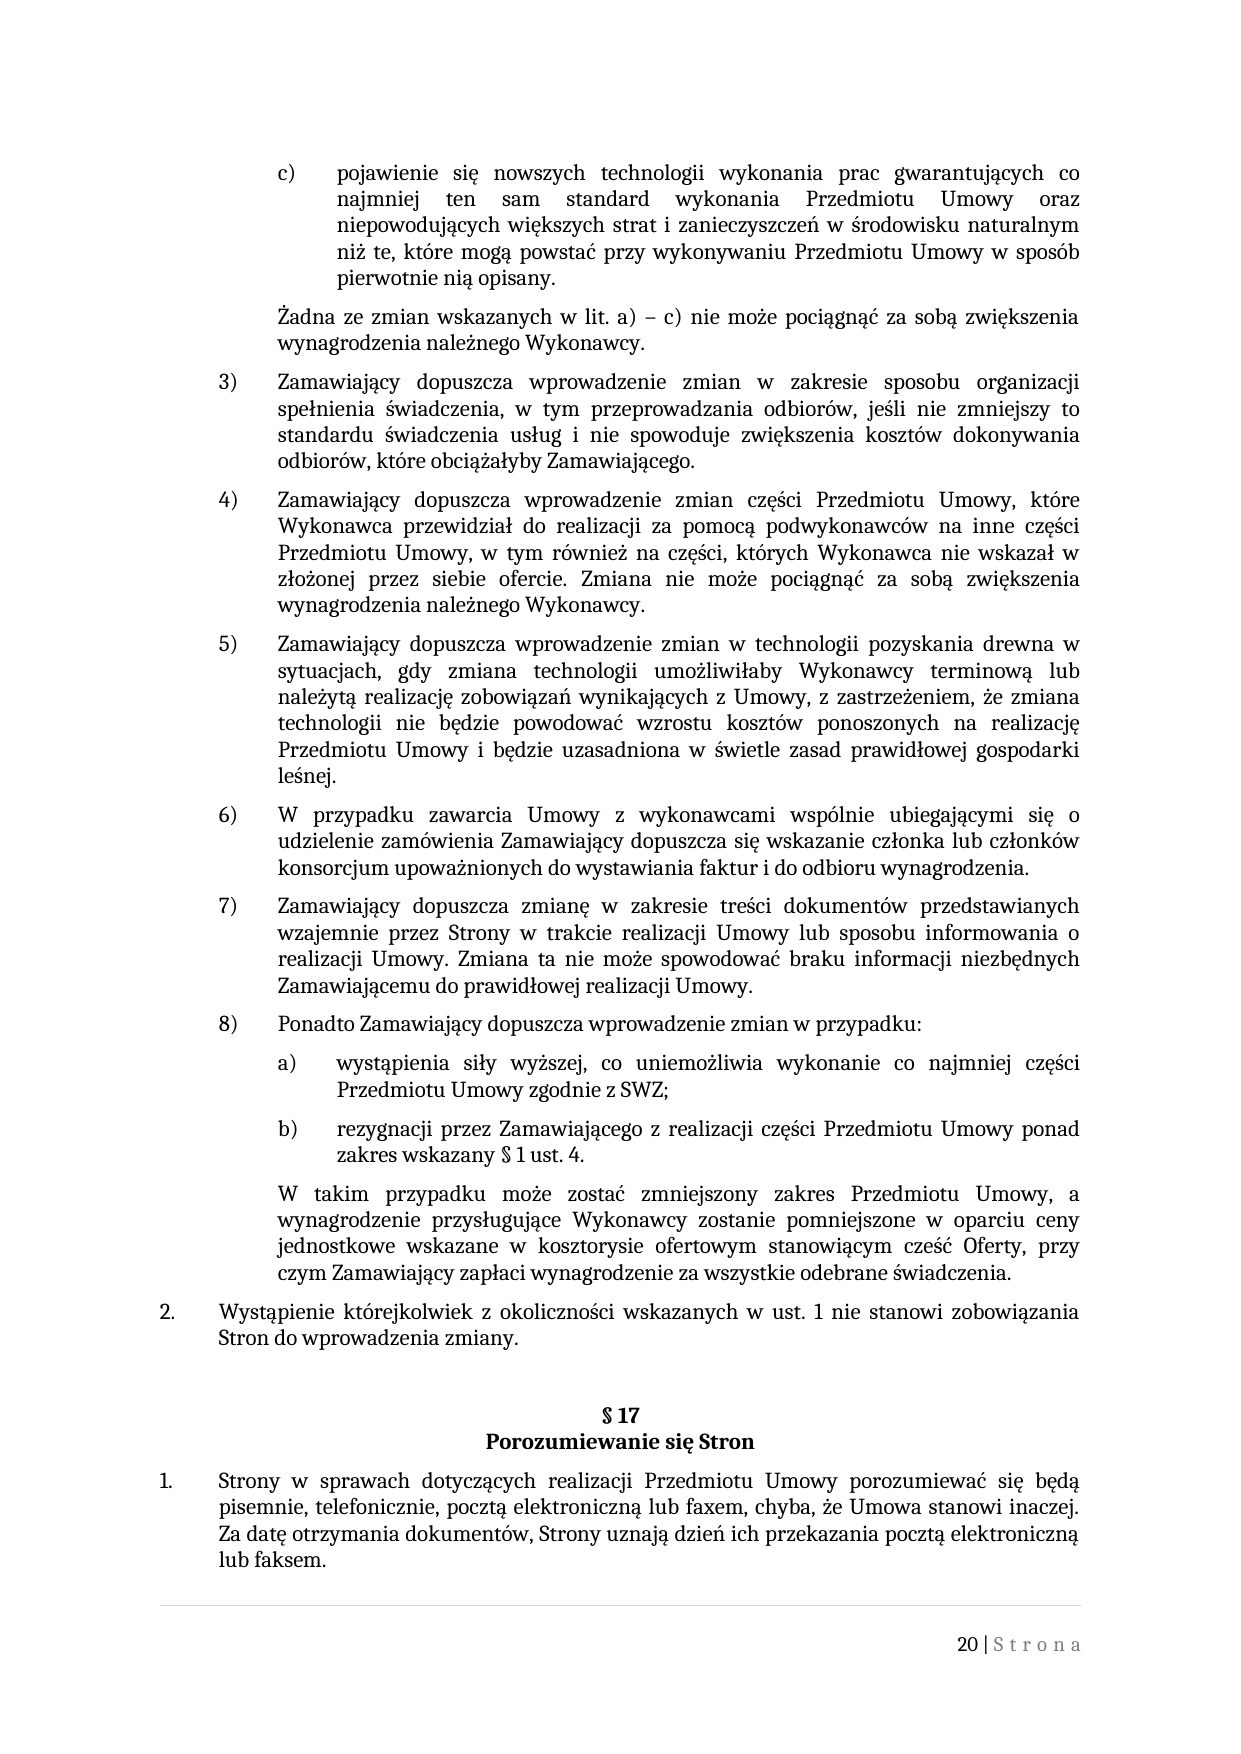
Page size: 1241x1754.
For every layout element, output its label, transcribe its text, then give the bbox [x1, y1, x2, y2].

text Żadna ze zmian wskazanych w lit. a) – c) nie może pociągnąć za sobą zwiększenia wynagrodzenia należnego Wykonawcy. [278, 304, 1081, 356]
text W takim przypadku może zostać zmniejszony zakres Przedmiotu Umowy, a wynagrodzenie przysługujące Wykonawcy zostanie pomniejszone w oparciu ceny jednostkowe wskazane w kosztorysie ofertowym stanowiącym cześć Oferty, przy czym Zamawiający zapłaci wynagrodzenie za wszystkie odebrane świadczenia. [278, 1181, 1081, 1286]
list Zamawiający dopuszcza wprowadzenie zmian części Przedmiotu Umowy, które Wykonawca przewidział do realizacji za pomocą podwykonawców na inne części Przedmiotu Umowy, w tym również na części, których Wykonawca nie wskazał w złożonej przez siebie ofercie. Zmiana nie może pociągnąć za sobą zwiększenia wynagrodzenia należnego Wykonawcy. [218, 487, 1081, 619]
text a) wystąpienia siły wyższej, co uniemożliwia wykonanie co najmniej części Przedmiotu Umowy zgodnie z SWZ; [278, 1050, 1081, 1103]
list Wystąpienie którejkolwiek z okoliczności wskazanych w ust. 1 nie stanowi zobowiązania Stron do wprowadzenia zmiany. [159, 1298, 1081, 1351]
list pojawienie się nowszych technologii wykonania prac gwarantujących co najmniej ten sam standard wykonania Przedmiotu Umowy oraz niepowodujących większych strat i zanieczyszczeń w środowisku naturalnym niż te, które mogą powstać przy wykonywaniu Przedmiotu Umowy w sposób pierwotnie nią opisany. [278, 159, 1081, 291]
list Ponadto Zamawiający dopuszcza wprowadzenie zmian w przypadku: [218, 1011, 1081, 1038]
text § 17 Porozumiewanie się Stron [159, 1402, 1081, 1455]
list W przypadku zawarcia Umowy z wykonawcami wspólnie ubiegającymi się o udzielenie zamówienia Zamawiający dopuszcza się wskazanie członka lub członków konsorcjum upoważnionych do wystawiania faktur i do odbioru wynagrodzenia. [218, 802, 1081, 881]
list Zamawiający dopuszcza wprowadzenie zmian w zakresie sposobu organizacji spełnienia świadczenia, w tym przeprowadzania odbiorów, jeśli nie zmniejszy to standardu świadczenia usług i nie spowoduje zwiększenia kosztów dokonywania odbiorów, które obciążałyby Zamawiającego. [218, 369, 1081, 474]
list Zamawiający dopuszcza zmianę w zakresie treści dokumentów przedstawianych wzajemnie przez Strony w trakcie realizacji Umowy lub sposobu informowania o realizacji Umowy. Zmiana ta nie może spowodować braku informacji niezbędnych Zamawiającemu do prawidłowej realizacji Umowy. [218, 893, 1081, 999]
list Zamawiający dopuszcza wprowadzenie zmian w technologii pozyskania drewna w sytuacjach, gdy zmiana technologii umożliwiłaby Wykonawcy terminową lub należytą realizację zobowiązań wynikających z Umowy, z zastrzeżeniem, że zmiana technologii nie będzie powodować wzrostu kosztów ponoszonych na realizację Przedmiotu Umowy i będzie uzasadniona w świetle zasad prawidłowej gospodarki leśnej. [218, 631, 1081, 789]
text b) rezygnacji przez Zamawiającego z realizacji części Przedmiotu Umowy ponad zakres wskazany § 1 ust. 4. [278, 1115, 1081, 1168]
list Strony w sprawach dotyczących realizacji Przedmiotu Umowy porozumiewać się będą pisemnie, telefonicznie, pocztą elektroniczną lub faxem, chyba, że Umowa stanowi inaczej. Za datę otrzymania dokumentów, Strony uznają dzień ich przekazania pocztą elektroniczną lub faksem. [159, 1468, 1081, 1573]
